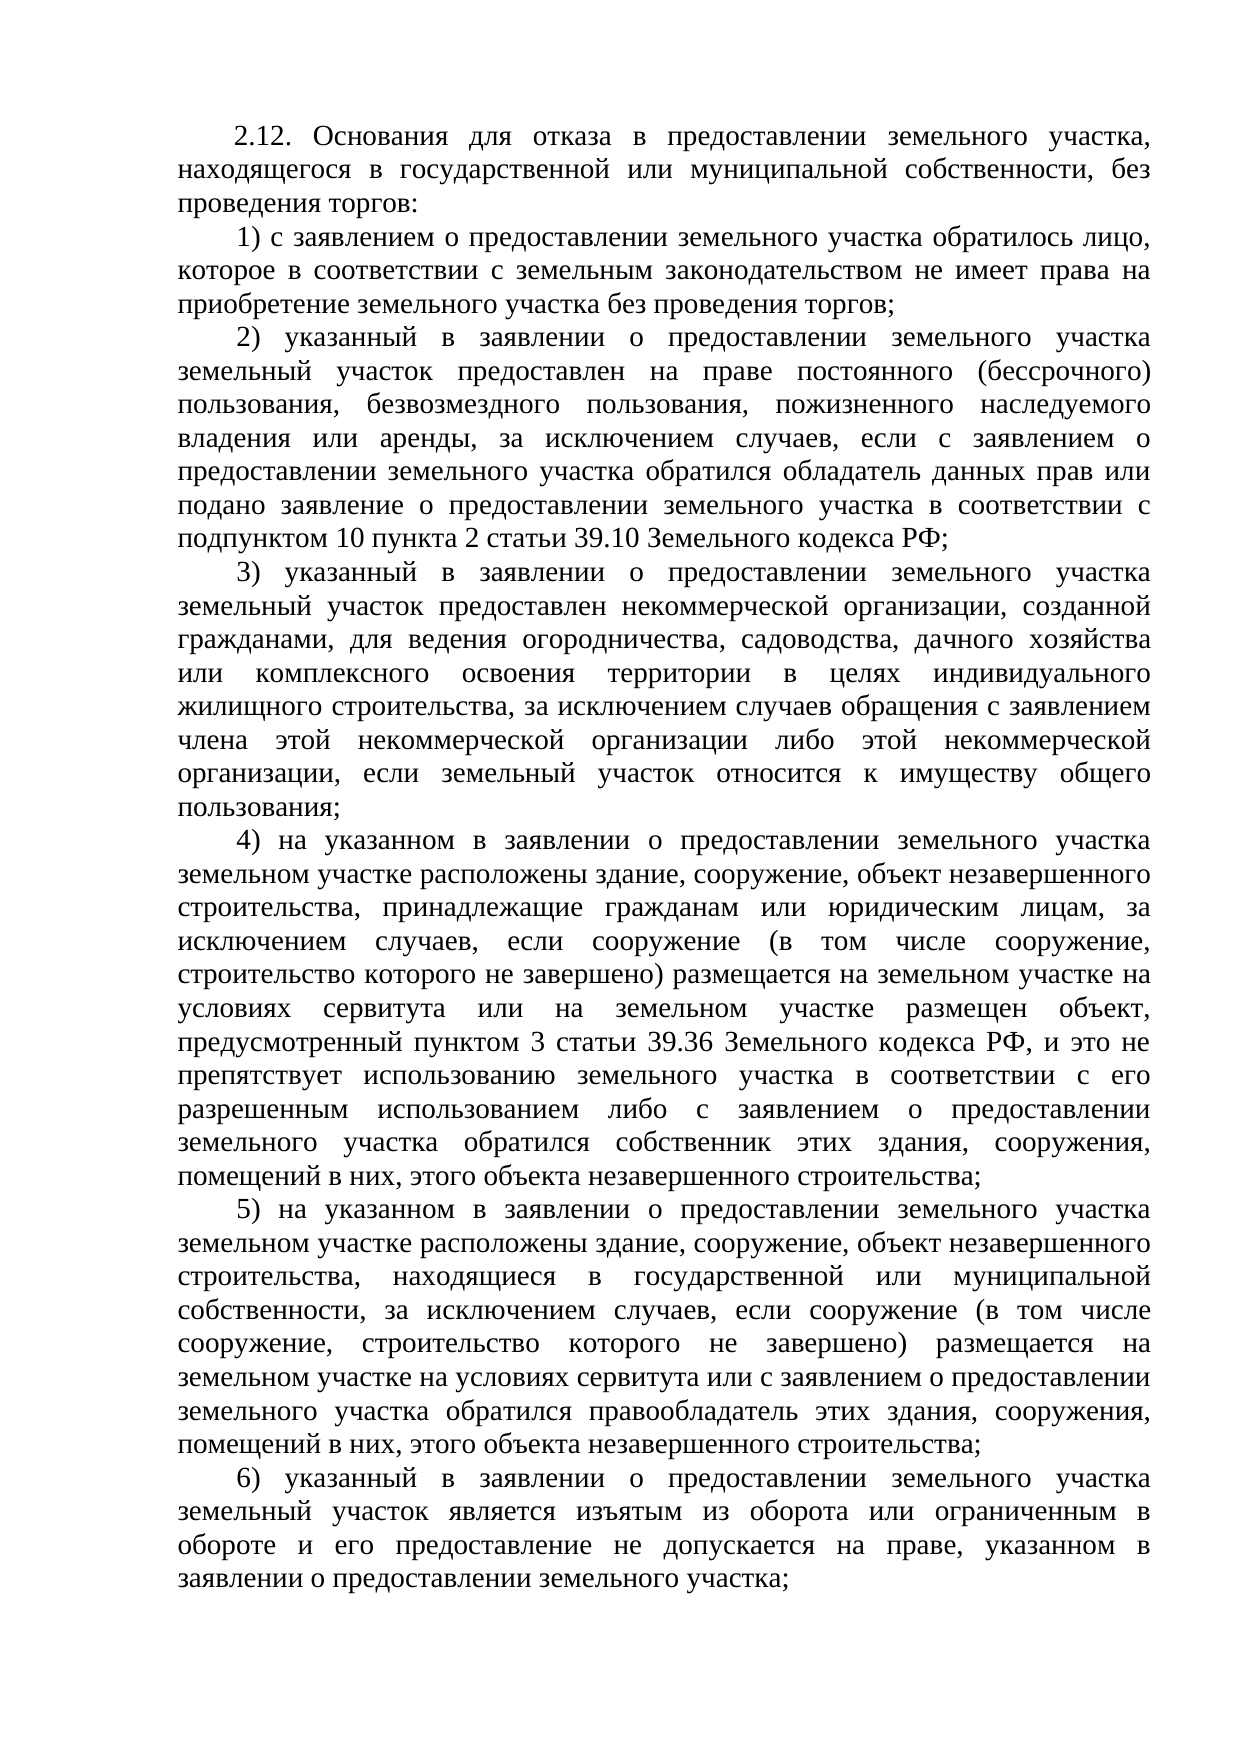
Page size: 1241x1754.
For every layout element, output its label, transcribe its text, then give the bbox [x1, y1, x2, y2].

text 2) указанный в заявлении о предоставлении земельного участка земельный участок предоставлен на праве постоянного (бессрочного) пользования, безвозмездного пользования, пожизненного наследуемого владения или аренды, за исключением случаев, если с заявлением о предоставлении земельного участка обратился обладатель данных прав или подано заявление о предоставлении земельного участка в соответствии с подпунктом 10 пункта 2 статьи 39.10 Земельного кодекса РФ; [177, 319, 1152, 554]
text 3) указанный в заявлении о предоставлении земельного участка земельный участок предоставлен некоммерческой организации, созданной гражданами, для ведения огородничества, садоводства, дачного хозяйства или комплексного освоения территории в целях индивидуального жилищного строительства, за исключением случаев обращения с заявлением члена этой некоммерческой организации либо этой некоммерческой организации, если земельный участок относится к имуществу общего пользования; [177, 554, 1152, 822]
text 4) на указанном в заявлении о предоставлении земельного участка земельном участке расположены здание, сооружение, объект незавершенного строительства, принадлежащие гражданам или юридическим лицам, за исключением случаев, если сооружение (в том числе сооружение, строительство которого не завершено) размещается на земельном участке на условиях сервитута или на земельном участке размещен объект, предусмотренный пунктом 3 статьи 39.36 Земельного кодекса РФ, и это не препятствует использованию земельного участка в соответствии с его разрешенным использованием либо с заявлением о предоставлении земельного участка обратился собственник этих здания, сооружения, помещений в них, этого объекта незавершенного строительства; [177, 822, 1152, 1191]
text 1) с заявлением о предоставлении земельного участка обратилось лицо, которое в соответствии с земельным законодательством не имеет права на приобретение земельного участка без проведения торгов; [177, 219, 1152, 319]
text 6) указанный в заявлении о предоставлении земельного участка земельный участок является изъятым из оборота или ограниченным в обороте и его предоставление не допускается на праве, указанном в заявлении о предоставлении земельного участка; [177, 1460, 1152, 1594]
text 5) на указанном в заявлении о предоставлении земельного участка земельном участке расположены здание, сооружение, объект незавершенного строительства, находящиеся в государственной или муниципальной собственности, за исключением случаев, если сооружение (в том числе сооружение, строительство которого не завершено) размещается на земельном участке на условиях сервитута или с заявлением о предоставлении земельного участка обратился правообладатель этих здания, сооружения, помещений в них, этого объекта незавершенного строительства; [177, 1191, 1152, 1460]
text 2.12. Основания для отказа в предоставлении земельного участка, находящегося в государственной или муниципальной собственности, без проведения торгов: [177, 118, 1152, 219]
